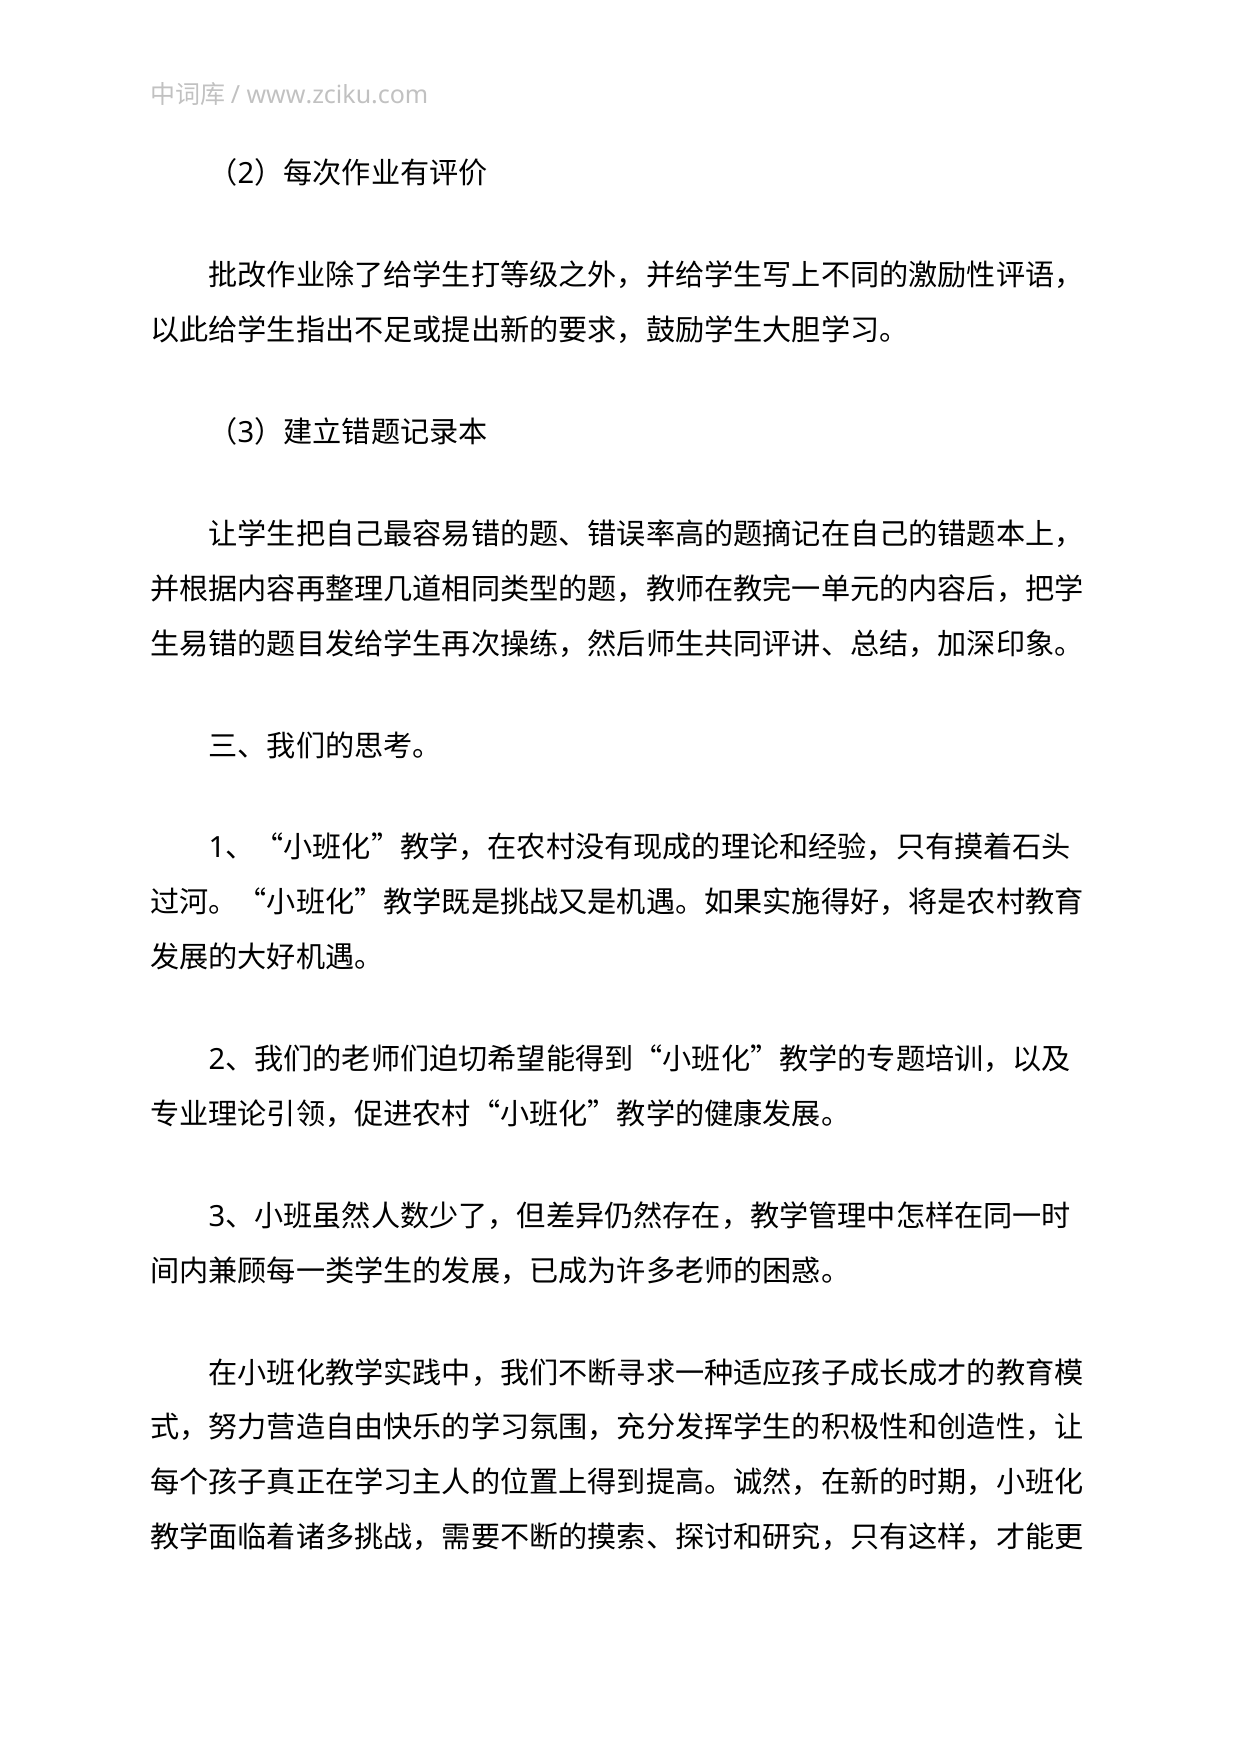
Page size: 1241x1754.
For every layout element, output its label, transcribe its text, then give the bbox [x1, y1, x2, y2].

text 3、小班虽然人数少了，但差异仍然存在，教学管理中怎样在同一时间内兼顾每一类学生的发展，已成为许多老师的困惑。 [150, 1192, 1090, 1290]
text 批改作业除了给学生打等级之外，并给学生写上不同的激励性评语，以此给学生指出不足或提出新的要求，鼓励学生大胆学习。 [150, 252, 1090, 349]
text （3）建立错题记录本 [150, 409, 1090, 451]
text 让学生把自己最容易错的题、错误率高的题摘记在自己的错题本上，并根据内容再整理几道相同类型的题，教师在教完一单元的内容后，把学生易错的题目发给学生再次操练，然后师生共同评讲、总结，加深印象。 [150, 511, 1090, 663]
text （2）每次作业有评价 [150, 150, 1090, 192]
text 三、我们的思考。 [150, 722, 1090, 764]
text 2、我们的老师们迫切希望能得到“小班化”教学的专题培训，以及专业理论引领，促进农村“小班化”教学的健康发展。 [150, 1036, 1090, 1133]
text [150, 1349, 1090, 1556]
text 1、“小班化”教学，在农村没有现成的理论和经验，只有摸着石头过河。“小班化”教学既是挑战又是机遇。如果实施得好，将是农村教育发展的大好机遇。 [150, 824, 1090, 976]
